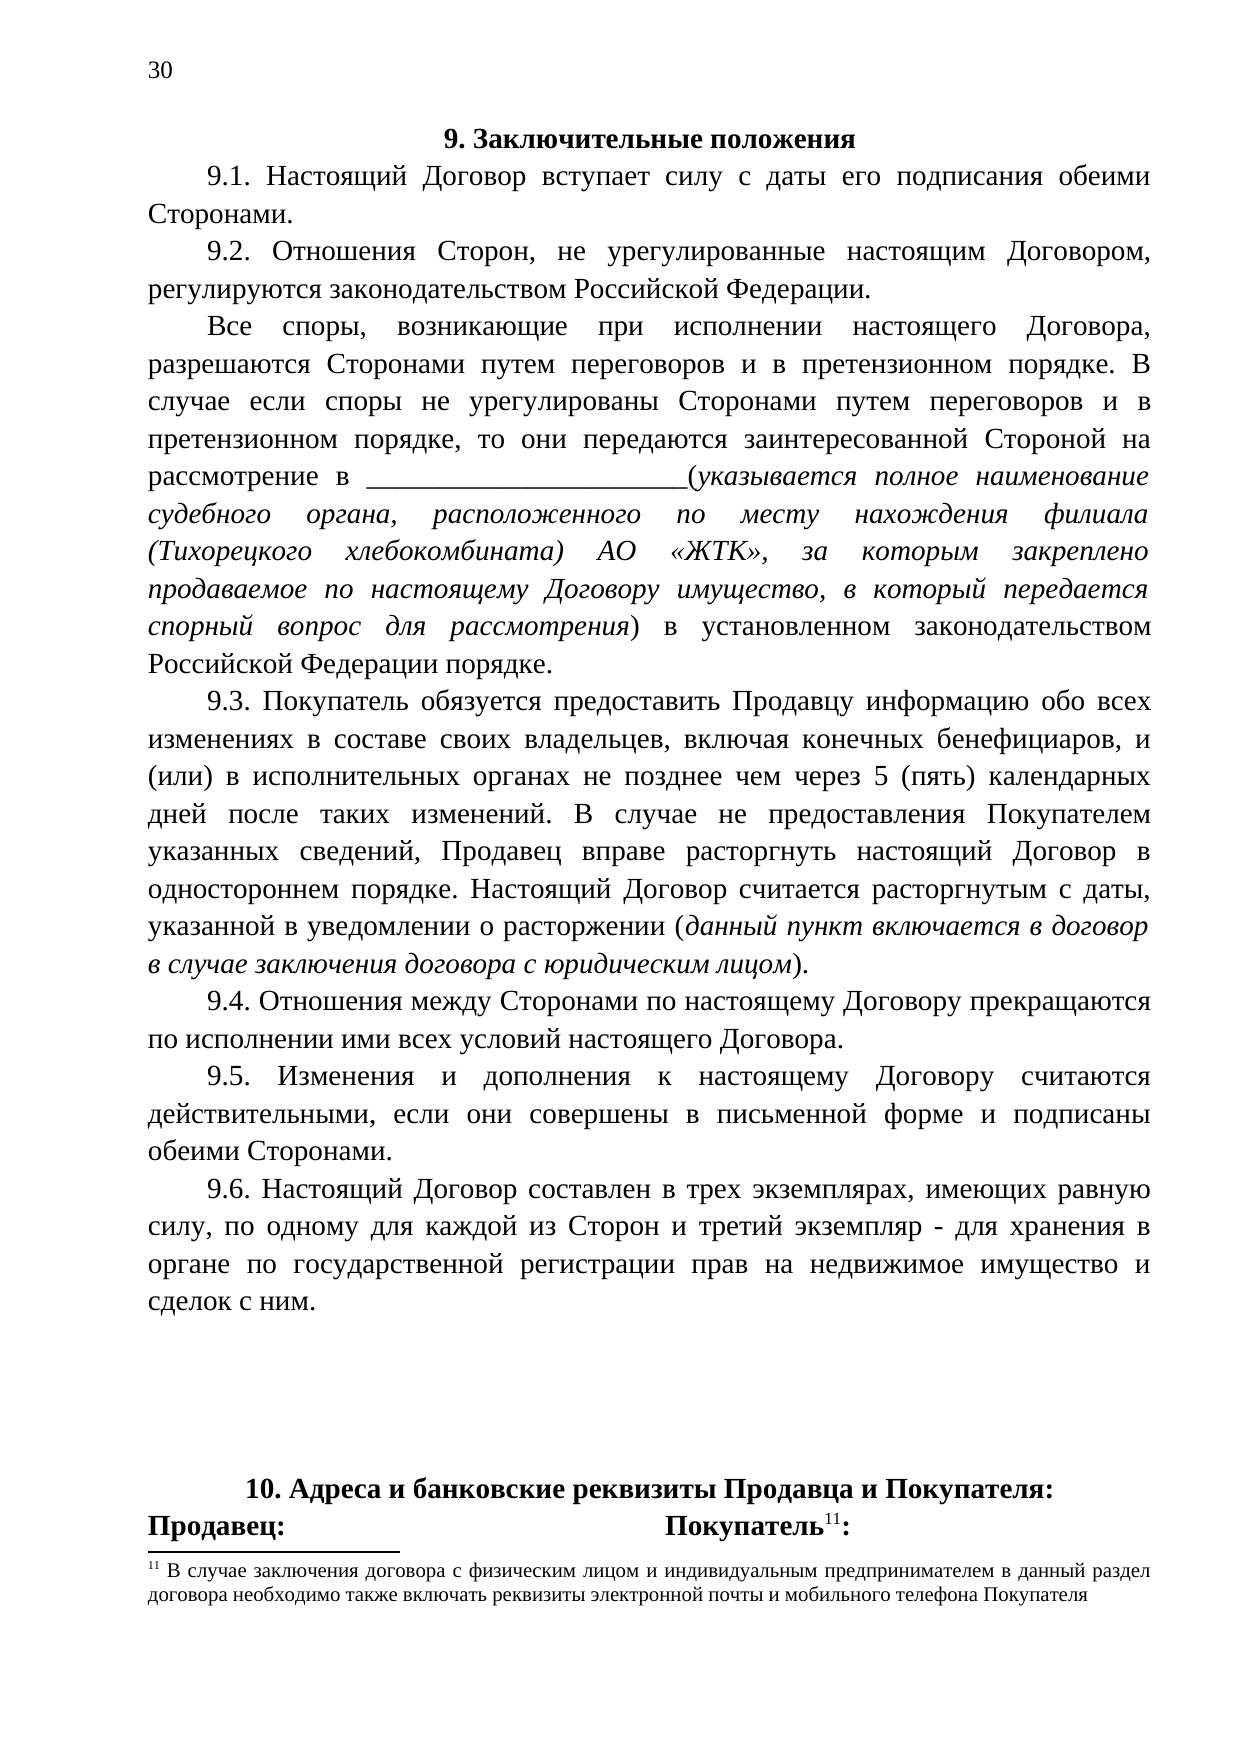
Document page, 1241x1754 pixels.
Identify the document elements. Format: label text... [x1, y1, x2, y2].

text 10. Адреса и банковские реквизиты Продавца и Покупателя: [148, 1468, 1152, 1506]
text Все споры, возникающие при исполнении настоящего Договора, разрешаются Сторонами путем переговоров и в претензионном порядке. В случае если споры не урегулированы Сторонами путем переговоров и в претензионном порядке, то они передаются заинтересованной Стороной на рассмотрение в ______________________(указывается полное наименование судебного органа, расположенного по месту нахождения филиала (Тихорецкого хлебокомбината) АО «ЖТК», за которым закреплено продаваемое по настоящему Договору имущество, в который передается спорный вопрос для рассмотрения) в установленном законодательством Российской Федерации порядке. [148, 306, 1152, 681]
text 9.2. Отношения Сторон, не урегулированные настоящим Договором, регулируются законодательством Российской Федерации. [148, 231, 1152, 306]
text 9. Заключительные положения [148, 118, 1152, 156]
text 9.5. Изменения и дополнения к настоящему Договору считаются действительными, если они совершены в письменной форме и подписаны обеими Сторонами. [148, 1056, 1152, 1168]
text Продавец: Покупатель: [148, 1506, 1152, 1543]
text 9.1. Настоящий Договор вступает силу с даты его подписания обеими Сторонами. [148, 156, 1152, 231]
text 9.6. Настоящий Договор составлен в трех экземплярах, имеющих равную силу, по одному для каждой из Сторон и третий экземпляр - для хранения в органе по государственной регистрации прав на недвижимое имущество и сделок с ним. [148, 1168, 1152, 1318]
text 9.3. Покупатель обязуется предоставить Продавцу информацию обо всех изменениях в составе своих владельцев, включая конечных бенефициаров, и (или) в исполнительных органах не позднее чем через 5 (пять) календарных дней после таких изменений. В случае не предоставления Покупателем указанных сведений, Продавец вправе расторгнуть настоящий Договор в одностороннем порядке. Настоящий Договор считается расторгнутым с даты, указанной в уведомлении о расторжении (данный пункт включается в договор в случае заключения договора с юридическим лицом). [148, 681, 1152, 981]
text 9.4. Отношения между Сторонами по настоящему Договору прекращаются по исполнении ими всех условий настоящего Договора. [148, 981, 1152, 1056]
